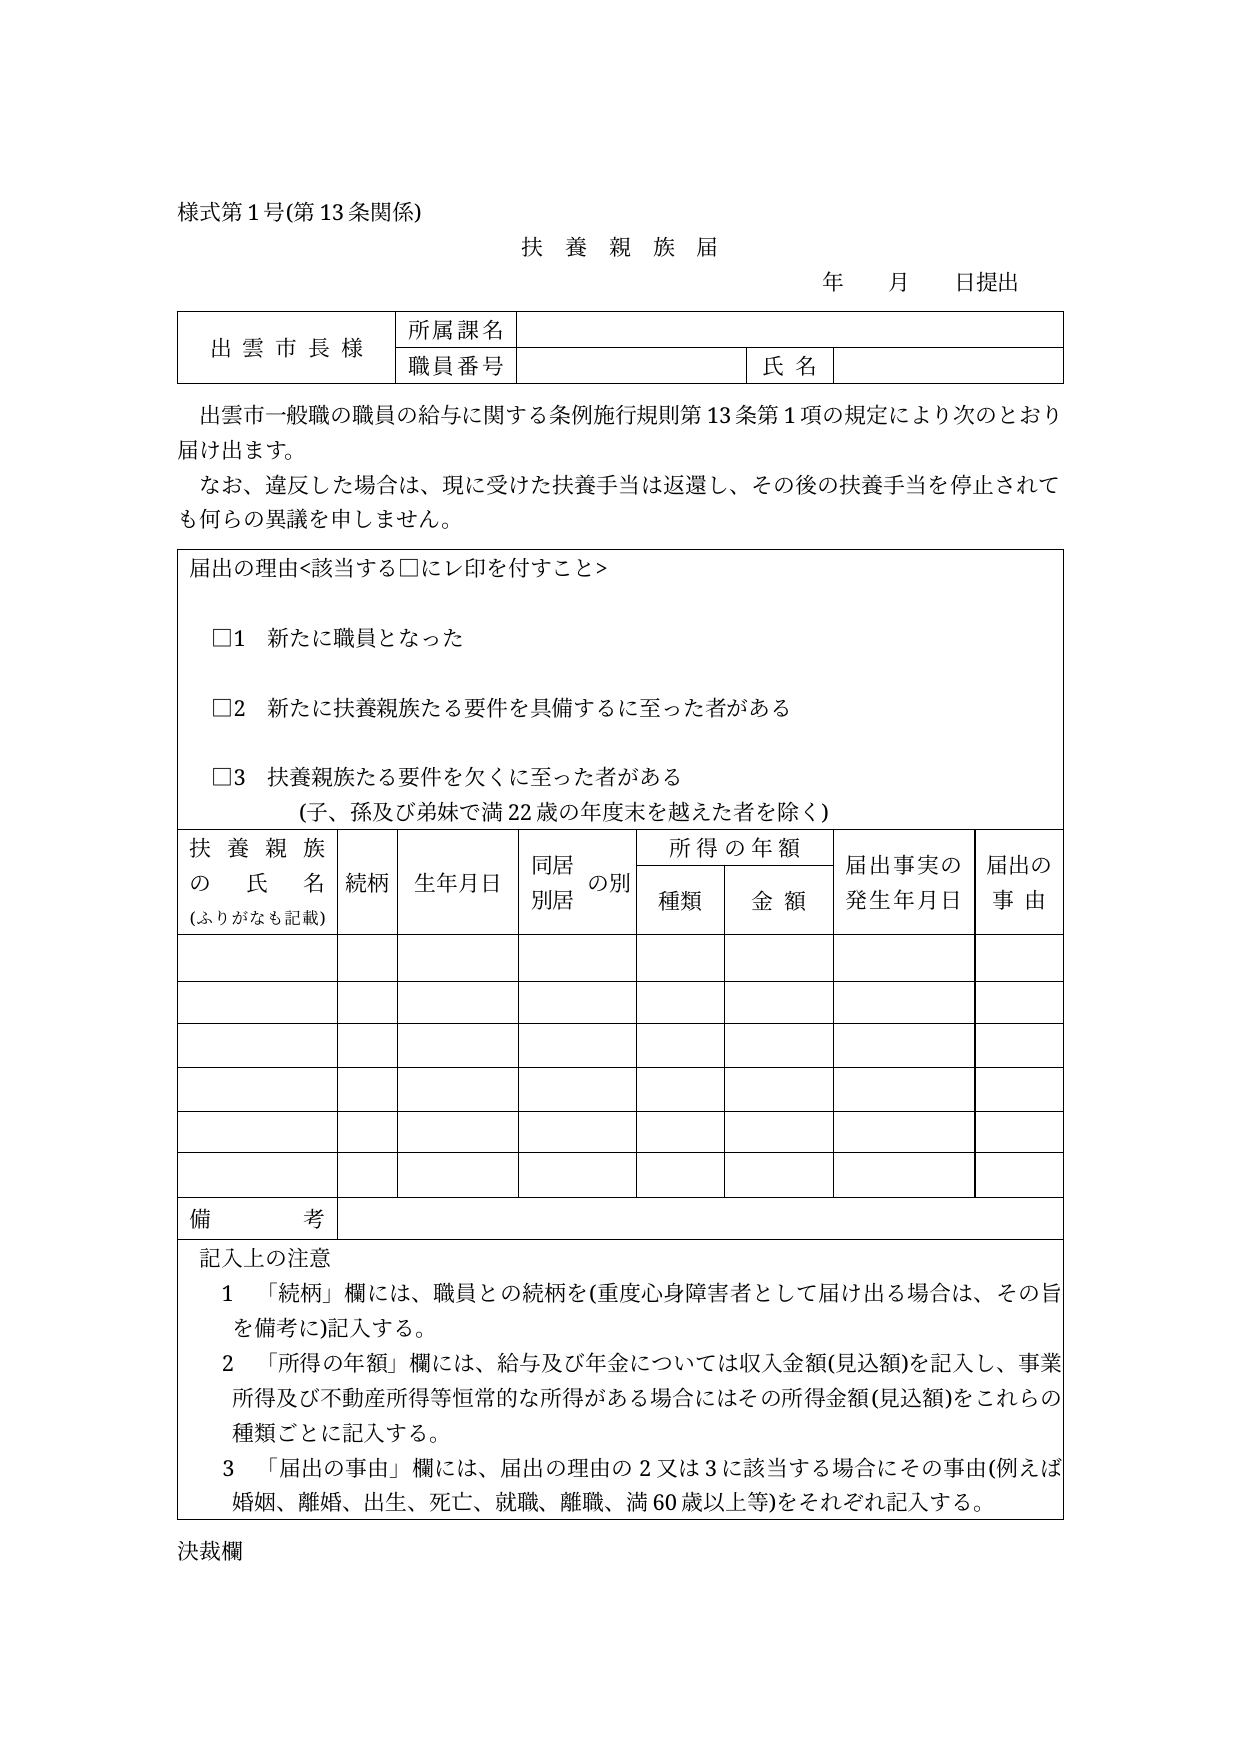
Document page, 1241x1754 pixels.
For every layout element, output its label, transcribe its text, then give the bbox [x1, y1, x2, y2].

table_cell 届出事実の発生年月日 [834, 830, 974, 934]
table_cell [398, 1068, 518, 1111]
table_cell [519, 1153, 636, 1197]
table_cell [725, 982, 833, 1023]
table_cell [398, 935, 518, 981]
table_cell [637, 1024, 724, 1067]
text なお、違反した場合は、現に受けた扶養手当は返還し、その後の扶養手当を停止されても何らの異議を申しません。 [177, 466, 1063, 536]
table_cell [398, 1112, 518, 1152]
table_cell [976, 1068, 1063, 1111]
table_cell 職員番号 [396, 348, 516, 383]
table_cell 記入上の注意 1 「続柄」欄には、職員との続柄を(重度心身障害者として届け出る場合は、その旨を備考に)記入する。 2 「所得の年額」欄には、給与及び年金については収入金額(見込額)を記入し、事業所得及び不動産所得等恒常的な所得がある場合にはその所得金額(見込額)をこれらの種類ごとに記入する。 3 「届出の事由」欄には、届出の理由の2又は3に該当する場合にその事由(例えば婚姻、離婚、出生、死亡、就職、離職、満60歳以上等)をそれぞれ記入する。 [178, 1240, 1063, 1519]
table_cell 備考 [178, 1198, 337, 1239]
table_header [517, 312, 1063, 347]
table_cell 扶養親族 の氏名 (ふりがなも記載) [178, 830, 337, 934]
table_cell [834, 1112, 974, 1152]
table_cell [976, 1024, 1063, 1067]
table_cell [338, 1068, 397, 1111]
table_cell [398, 982, 518, 1023]
table_cell [725, 1112, 833, 1152]
table_cell [834, 1153, 974, 1197]
table_cell [834, 1024, 974, 1067]
table_cell [178, 1112, 337, 1152]
text 出雲市一般職の職員の給与に関する条例施行規則第13条第1項の規定により次のとおり届け出ます。 [177, 396, 1063, 466]
table_cell [338, 1153, 397, 1197]
table_cell [637, 1153, 724, 1197]
table_cell [834, 348, 1063, 383]
table_cell [178, 1153, 337, 1197]
table_cell [178, 1024, 337, 1067]
table_cell の別 [587, 830, 636, 934]
table_cell [519, 982, 636, 1023]
table_cell [725, 935, 833, 981]
table_cell [834, 1068, 974, 1111]
table_cell [517, 348, 746, 383]
table_cell [338, 1024, 397, 1067]
table_cell [725, 1024, 833, 1067]
table_cell [976, 1153, 1063, 1197]
table_header 出雲市長様 [178, 312, 395, 383]
table_cell [637, 1112, 724, 1152]
table_cell [976, 982, 1063, 1023]
table_cell [637, 935, 724, 981]
table_cell [519, 1068, 636, 1111]
table_cell [338, 1112, 397, 1152]
text 年 月 日提出 [177, 263, 1019, 298]
table_cell 届出の事由 [976, 830, 1063, 934]
table_cell [338, 1198, 1063, 1239]
table_cell [725, 1068, 833, 1111]
table_cell [178, 1068, 337, 1111]
text 様式第1号(第13条関係) [177, 194, 1063, 229]
text 決裁欄 [177, 1532, 1063, 1567]
table_cell [976, 935, 1063, 981]
table_cell [637, 1068, 724, 1111]
table_cell [519, 935, 636, 981]
table_cell [178, 982, 337, 1023]
table_cell 種類 [637, 866, 724, 934]
table_cell [637, 982, 724, 1023]
table_cell [725, 1153, 833, 1197]
table_cell [398, 1153, 518, 1197]
table_header 所属課名 [396, 312, 516, 347]
table_cell 続柄 [338, 830, 397, 934]
table_cell [178, 935, 337, 981]
text 扶養親族届 [177, 229, 1063, 263]
table_cell [338, 982, 397, 1023]
table_cell 氏名 [747, 348, 833, 383]
table_cell [976, 1112, 1063, 1152]
table_cell [398, 1024, 518, 1067]
table_cell 生年月日 [398, 830, 518, 934]
table_cell [519, 1112, 636, 1152]
table_cell [834, 982, 974, 1023]
table_cell [834, 935, 974, 981]
table_cell 同居 別居 [519, 830, 587, 934]
table_header 届出の理由<該当する□にレ印を付すこと> □1 新たに職員となった □2 新たに扶養親族たる要件を具備するに至った者がある □3 扶養親族たる要件を欠くに至った者がある (子、孫及び弟妹で満22歳の年度末を越えた者を除く) [178, 550, 1063, 829]
table_cell 金額 [725, 866, 833, 934]
table_cell [338, 935, 397, 981]
table_cell 所得の年額 [637, 830, 833, 864]
table_cell [519, 1024, 636, 1067]
